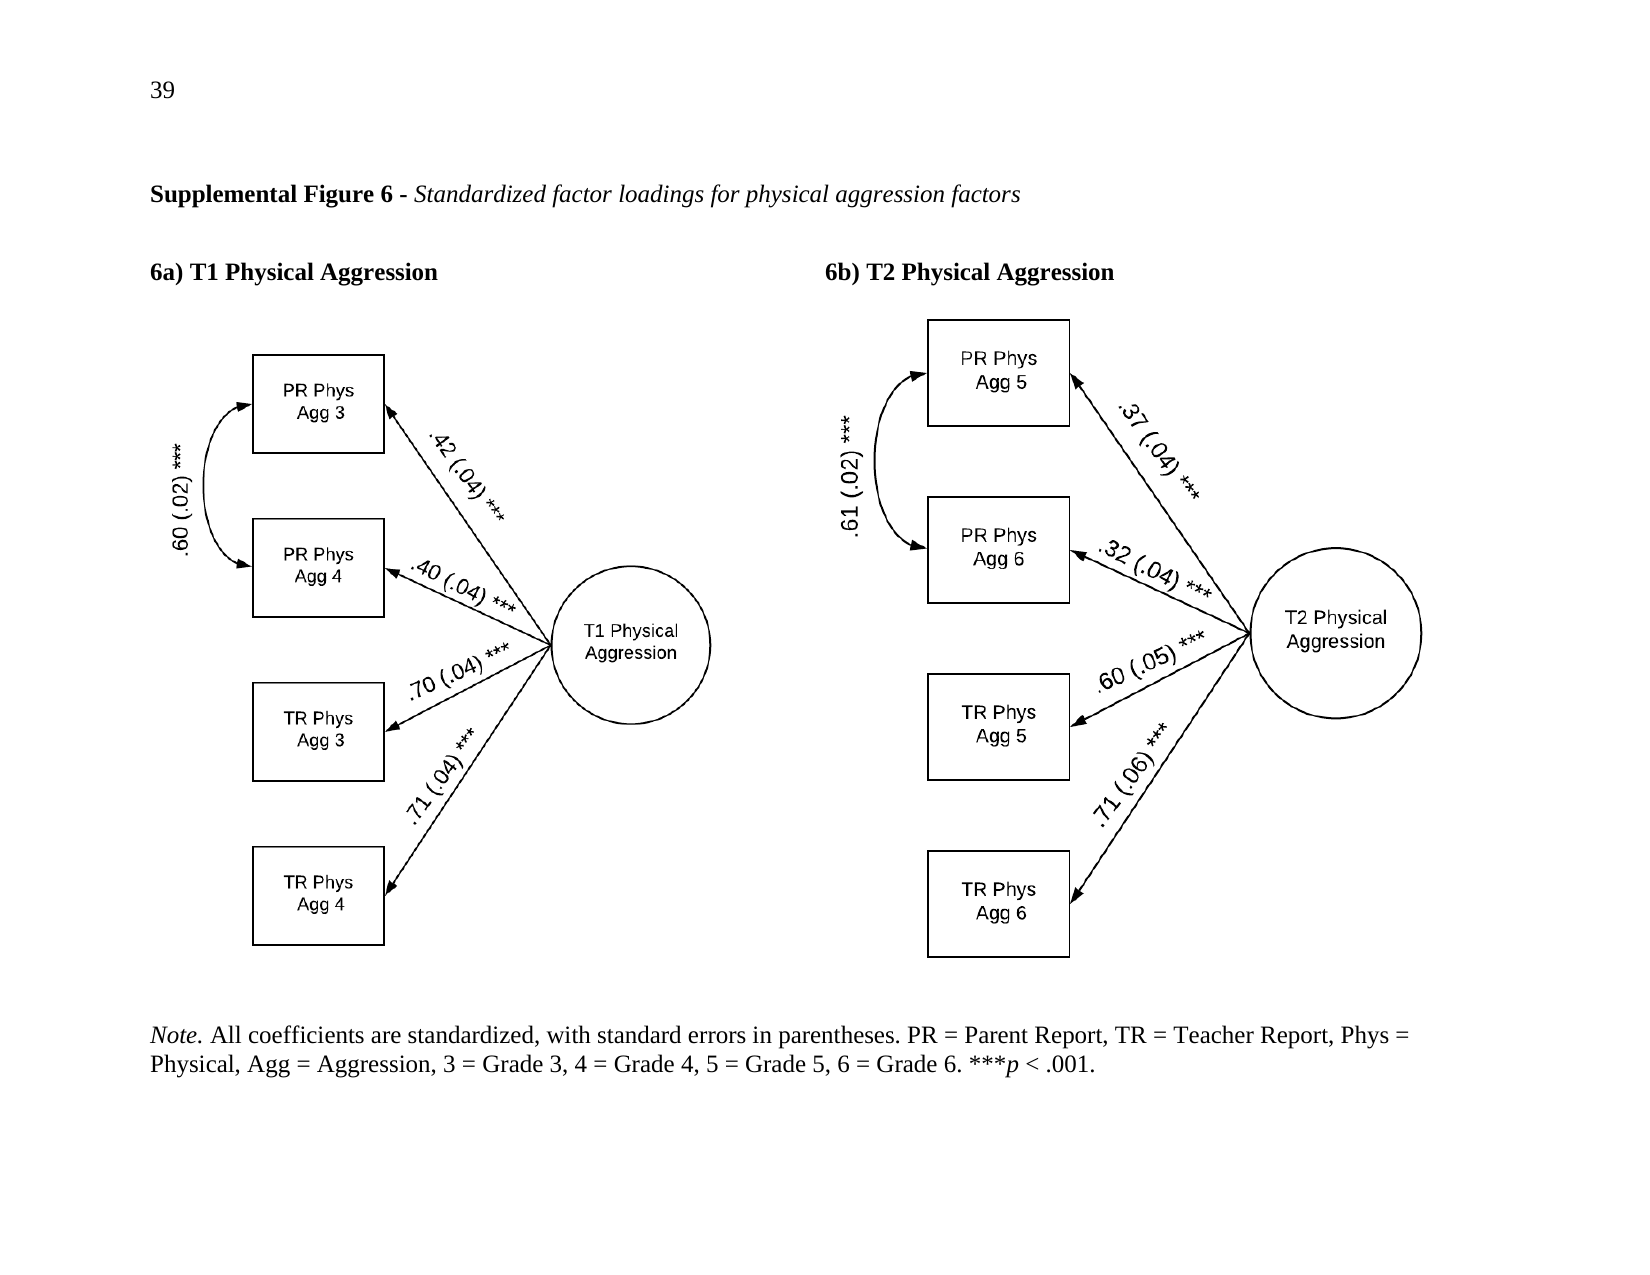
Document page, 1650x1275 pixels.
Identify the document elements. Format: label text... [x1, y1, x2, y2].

text 6a) T1 Physical Aggression 6b) T2 Physical Aggression [150, 257, 1500, 286]
picture [156, 306, 730, 969]
text Note. All coefficients are standardized, with standard errors in parentheses. PR = Parent Report, TR = Teacher Report, Phys = Physical, Agg = Aggression, 3 = Grade 3, 4 = Grade 4, 5 = Grade 5, 6 = Grade 6. ***p < .001. [150, 1021, 1500, 1078]
picture [825, 306, 1440, 972]
text Supplemental Figure 6 - Standardized factor loadings for physical aggression factors [150, 179, 1500, 207]
